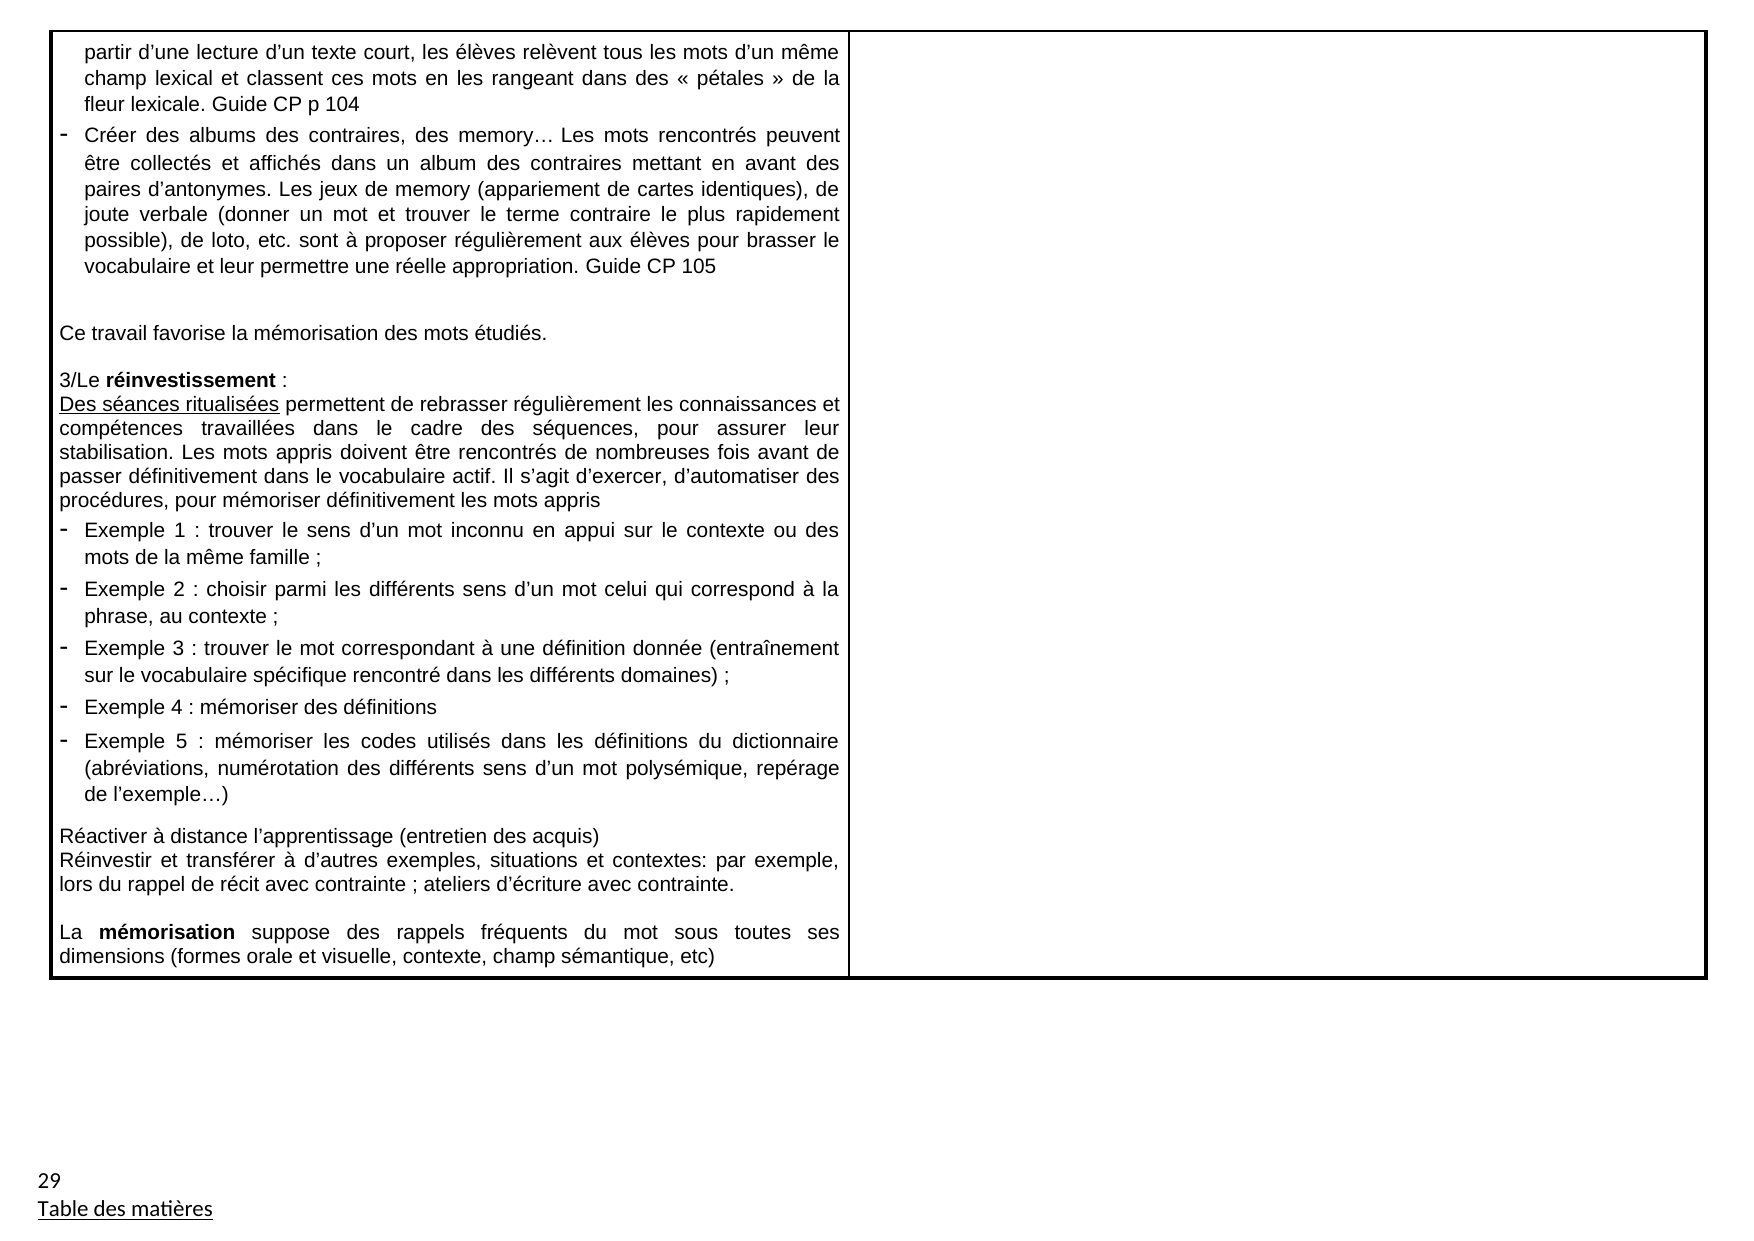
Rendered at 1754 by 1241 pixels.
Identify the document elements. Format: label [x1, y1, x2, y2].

table_cell [850, 32, 1704, 976]
table_cell [53, 32, 848, 976]
